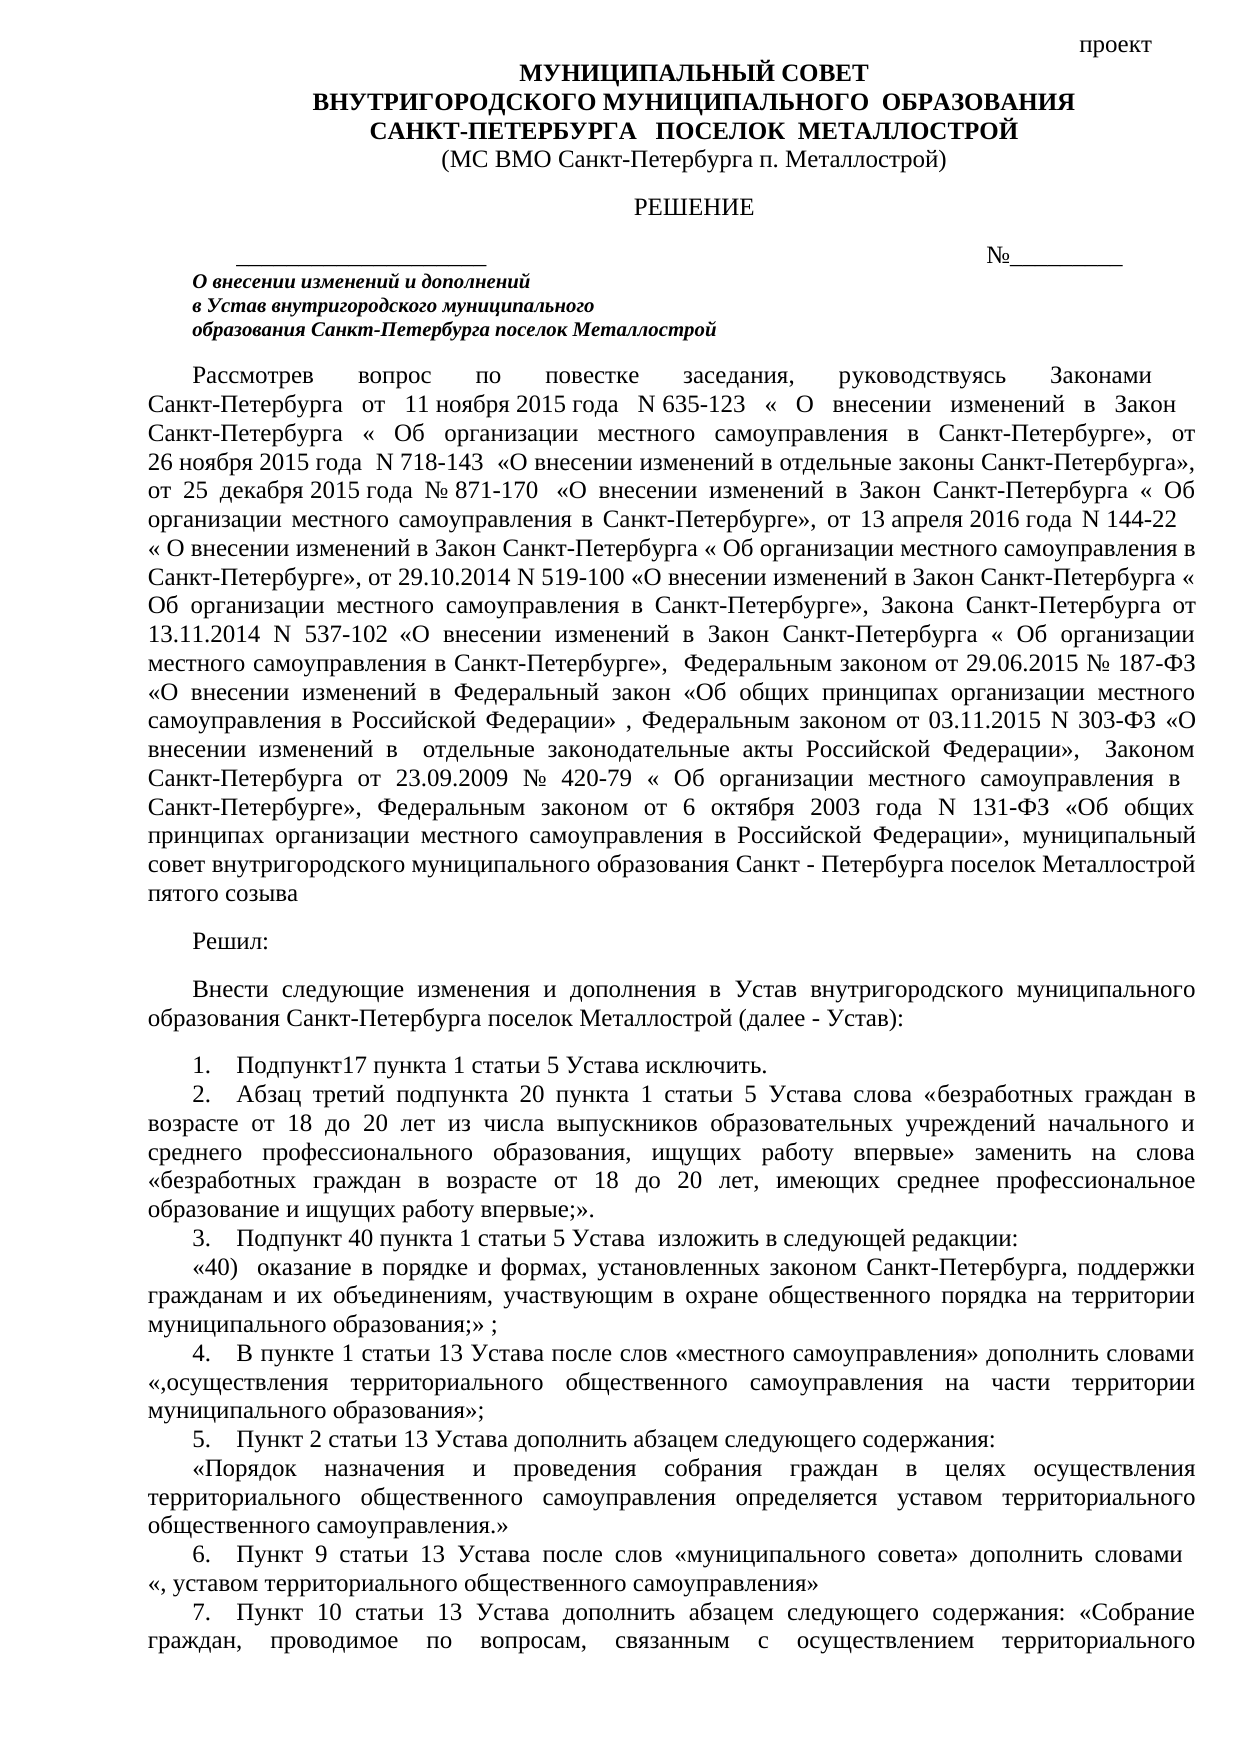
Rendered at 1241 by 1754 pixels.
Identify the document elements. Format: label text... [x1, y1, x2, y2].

list В пункте 1 статьи 13 Устава после слов «местного самоуправления» дополнить словами «,осуществления территориального общественного самоуправления на части территории муниципального образования»; [148, 1338, 1196, 1424]
list Пункт 9 статьи 13 Устава после слов «муниципального совета» дополнить словами «, уставом территориального общественного самоуправления» [148, 1539, 1196, 1597]
text в Устав внутригородского муниципального [148, 293, 1152, 317]
text «Порядок назначения и проведения собрания граждан в целях осуществления территориального общественного самоуправления определяется уставом территориального общественного самоуправления.» [148, 1453, 1196, 1539]
text проект [177, 29, 1152, 58]
text «40) оказание в порядке и формах, установленных законом Санкт-Петербурга, поддержки гражданам и их объединениям, участвующим в охране общественного порядка на территории муниципального образования;» ; [148, 1252, 1196, 1338]
text образования Санкт-Петербурга поселок Металлострой [148, 317, 1152, 341]
text МУНИЦИПАЛЬНЫЙ СОВЕТ [177, 58, 1152, 87]
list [148, 1597, 1196, 1654]
text О внесении изменений и дополнений [148, 269, 1152, 293]
list Подпункт 40 пункта 1 статьи 5 Устава изложить в следующей редакции: [148, 1223, 1196, 1252]
text Внести следующие изменения и дополнения в Устав внутригородского муниципального образования Санкт-Петербурга поселок Металлострой (далее - Устав): [148, 974, 1196, 1031]
text Рассмотрев вопрос по повестке заседания, руководствуясь Законами Санкт-Петербурга от 11 ноября 2015 года N 635-123 « О внесении изменений в Закон Санкт-Петербурга « Об организации местного самоуправления в Санкт-Петербурге», от 26 ноября 2015 года N 718-143 «О внесении изменений в отдельные законы Санкт-Петербурга», от 25 декабря 2015 года № 871-170 «О внесении изменений в Закон Санкт-Петербурга « Об организации местного самоуправления в Санкт-Петербурге», от 13 апреля 2016 года N 144-22 « О внесении изменений в Закон Санкт-Петербурга « Об организации местного самоуправления в Санкт-Петербурге», от 29.10.2014 N 519-100 «О внесении изменений в Закон Санкт-Петербурга « Об организации местного самоуправления в Санкт-Петербурге», Закона Санкт-Петербурга от 13.11.2014 N 537-102 «О внесении изменений в Закон Санкт-Петербурга « Об организации местного самоуправления в Санкт-Петербурге», Федеральным законом от 29.06.2015 № 187-ФЗ «О внесении изменений в Федеральный закон «Об общих принципах организации местного самоуправления в Российской Федерации» , Федеральным законом от 03.11.2015 N 303-ФЗ «О внесении изменений в отдельные законодательные акты Российской Федерации», Законом Санкт-Петербурга от 23.09.2009 № 420-79 « Об организации местного самоуправления в Санкт-Петербурге», Федеральным законом от 6 октября 2003 года N 131-ФЗ «Об общих принципах организации местного самоуправления в Российской Федерации», муниципальный совет внутригородского муниципального образования Санкт - Петербурга поселок Металлострой пятого созыва [148, 361, 1196, 907]
text САНКТ-ПЕТЕРБУРГА ПОСЕЛОК МЕТАЛЛОСТРОЙ [177, 116, 1152, 144]
text РЕШЕНИЕ [177, 192, 1152, 221]
text (МС ВМО Санкт-Петербурга п. Металлострой) [177, 144, 1152, 173]
text ВНУТРИГОРОДСКОГО МУНИЦИПАЛЬНОГО ОБРАЗОВАНИЯ [177, 87, 1152, 116]
list Подпункт17 пункта 1 статьи 5 Устава исключить. [148, 1051, 1196, 1079]
list Абзац третий подпункта 20 пункта 1 статьи 5 Устава слова «безработных граждан в возрасте от 18 до 20 лет из числа выпускников образовательных учреждений начального и среднего профессионального образования, ищущих работу впервые» заменить на слова «безработных граждан в возрасте от 18 до 20 лет, имеющих среднее профессиональное образование и ищущих работу впервые;». [148, 1079, 1196, 1223]
text ____________________ №_________ [177, 240, 1152, 269]
text Решил: [148, 926, 1196, 955]
list Пункт 2 статьи 13 Устава дополнить абзацем следующего содержания: [148, 1424, 1196, 1453]
